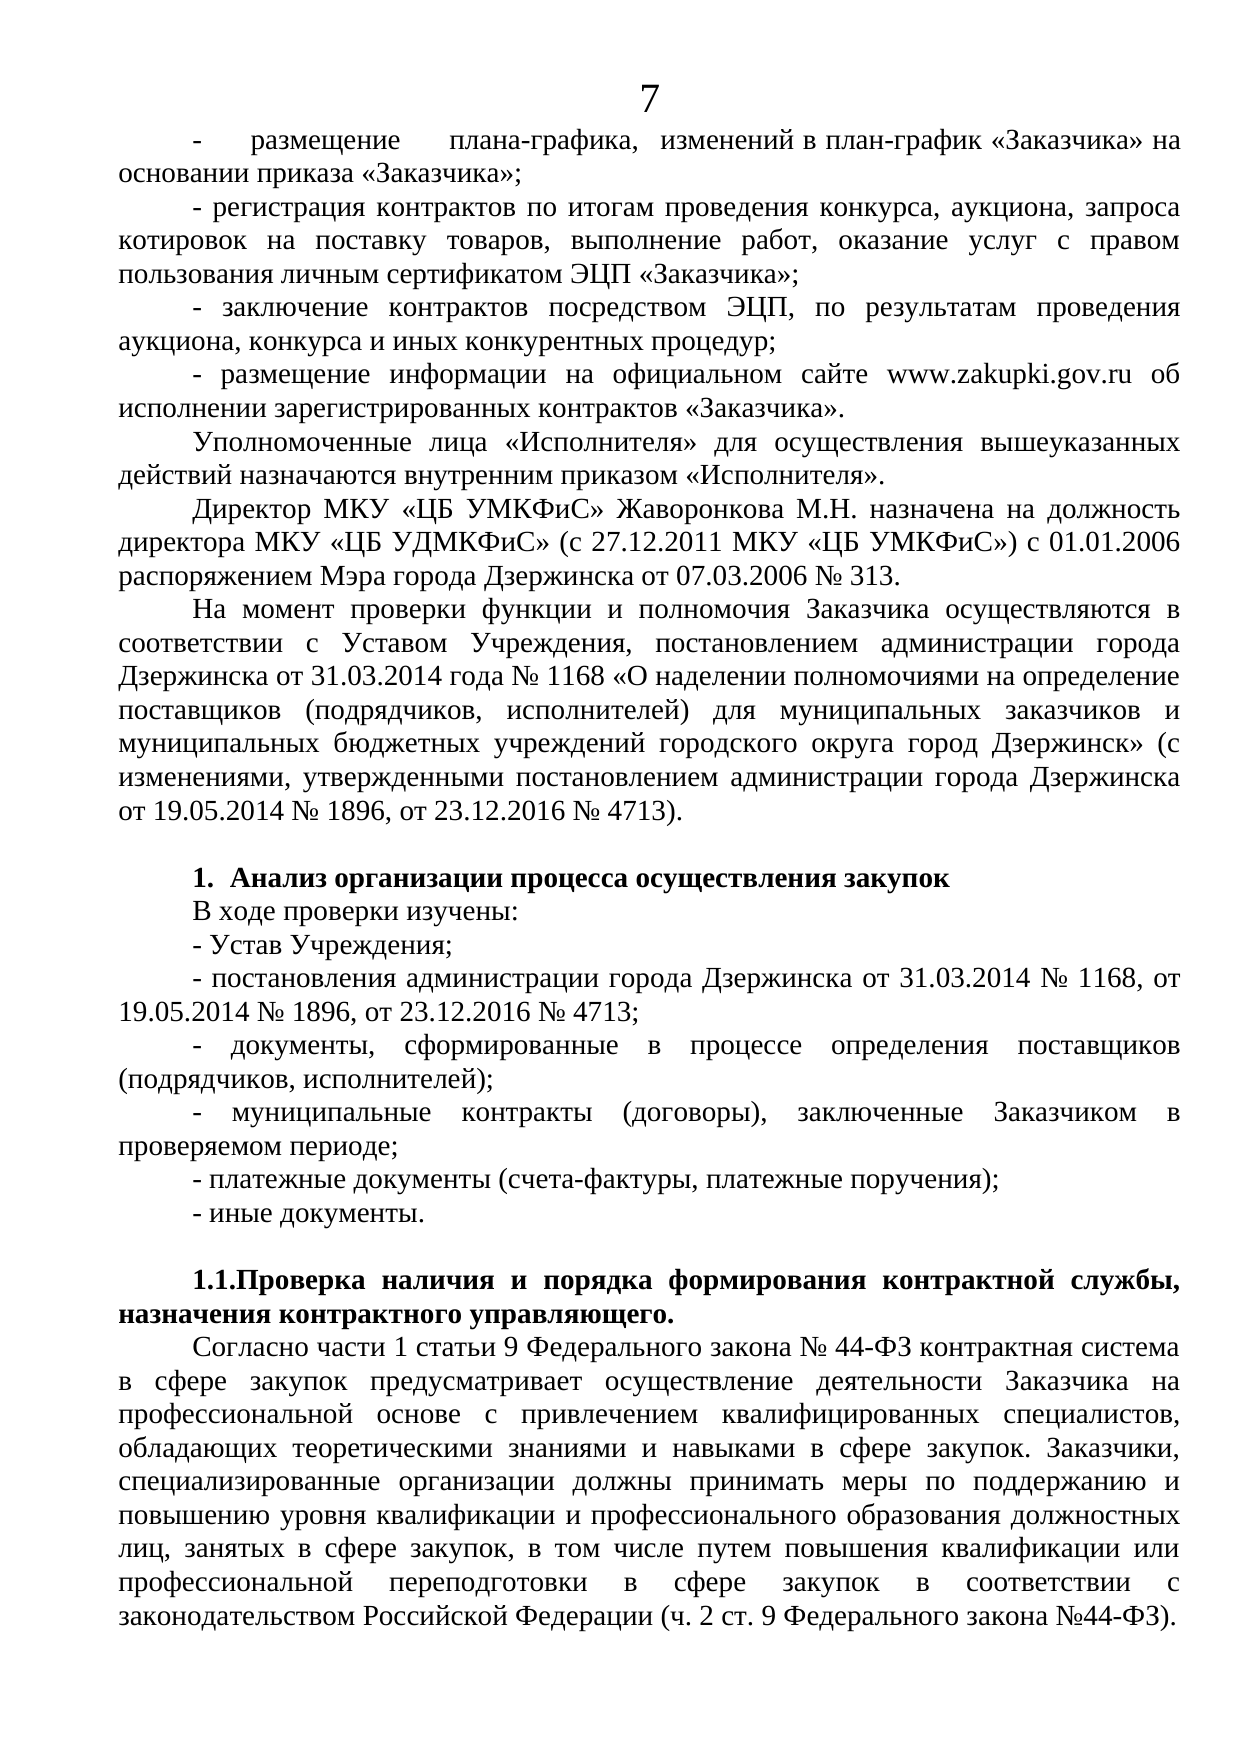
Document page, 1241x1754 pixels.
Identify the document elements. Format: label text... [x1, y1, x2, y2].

text - иные документы. [192, 1195, 1181, 1229]
text На момент проверки функции и полномочия Заказчика осуществляются в соответствии с Уставом Учреждения, постановлением администрации города Дзержинска от 31.03.2014 года № 1168 «О наделении полномочиями на определение поставщиков (подрядчиков, исполнителей) для муниципальных заказчиков и муниципальных бюджетных учреждений городского округа город Дзержинск» (с изменениями, утвержденными постановлением администрации города Дзержинска от 19.05.2014 № 1896, от 23.12.2016 № 4713). [118, 591, 1181, 826]
list Анализ организации процесса осуществления закупок [192, 860, 1181, 893]
text - размещение информации на официальном сайте www.zakupki.gov.ru об исполнении зарегистрированных контрактов «Заказчика». [118, 357, 1181, 424]
text - документы, сформированные в процессе определения поставщиков (подрядчиков, исполнителей); [118, 1027, 1181, 1094]
text - регистрация контрактов по итогам проведения конкурса, аукциона, запроса котировок на поставку товаров, выполнение работ, оказание услуг с правом пользования личным сертификатом ЭЦП «Заказчика»; [118, 189, 1181, 289]
text - заключение контрактов посредством ЭЦП, по результатам проведения аукциона, конкурса и иных конкурентных процедур; [118, 289, 1181, 357]
text - Устав Учреждения; [192, 927, 1181, 960]
text - муниципальные контракты (договоры), заключенные Заказчиком в проверяемом периоде; [118, 1094, 1181, 1162]
text - платежные документы (счета-фактуры, платежные поручения); [192, 1162, 1181, 1195]
text В ходе проверки изучены: [192, 893, 1181, 927]
text Директор МКУ «ЦБ УМКФиС» Жаворонкова М.Н. назначена на должность директора МКУ «ЦБ УДМКФиС» (с 27.12.2011 МКУ «ЦБ УМКФиС») с 01.01.2006 распоряжением Мэра города Дзержинска от 07.03.2006 № 313. [118, 491, 1181, 591]
text - постановления администрации города Дзержинска от 31.03.2014 № 1168, от 19.05.2014 № 1896, от 23.12.2016 № 4713; [118, 960, 1181, 1027]
text Уполномоченные лица «Исполнителя» для осуществления вышеуказанных действий назначаются внутренним приказом «Исполнителя». [118, 424, 1181, 491]
text Согласно части 1 статьи 9 Федерального закона № 44-ФЗ контрактная система в сфере закупок предусматривает осуществление деятельности Заказчика на профессиональной основе с привлечением квалифицированных специалистов, обладающих теоретическими знаниями и навыками в сфере закупок. Заказчики, специализированные организации должны принимать меры по поддержанию и повышению уровня квалификации и профессионального образования должностных лиц, занятых в сфере закупок, в том числе путем повышения квалификации или профессиональной переподготовки в сфере закупок в соответствии с законодательством Российской Федерации (ч. 2 ст. 9 Федерального закона №44-ФЗ). [118, 1329, 1181, 1631]
text 1.1.Проверка наличия и порядка формирования контрактной службы, назначения контрактного управляющего. [118, 1262, 1181, 1329]
text - размещение плана-графика, изменений в план-график «Заказчика» на основании приказа «Заказчика»; [118, 122, 1181, 189]
